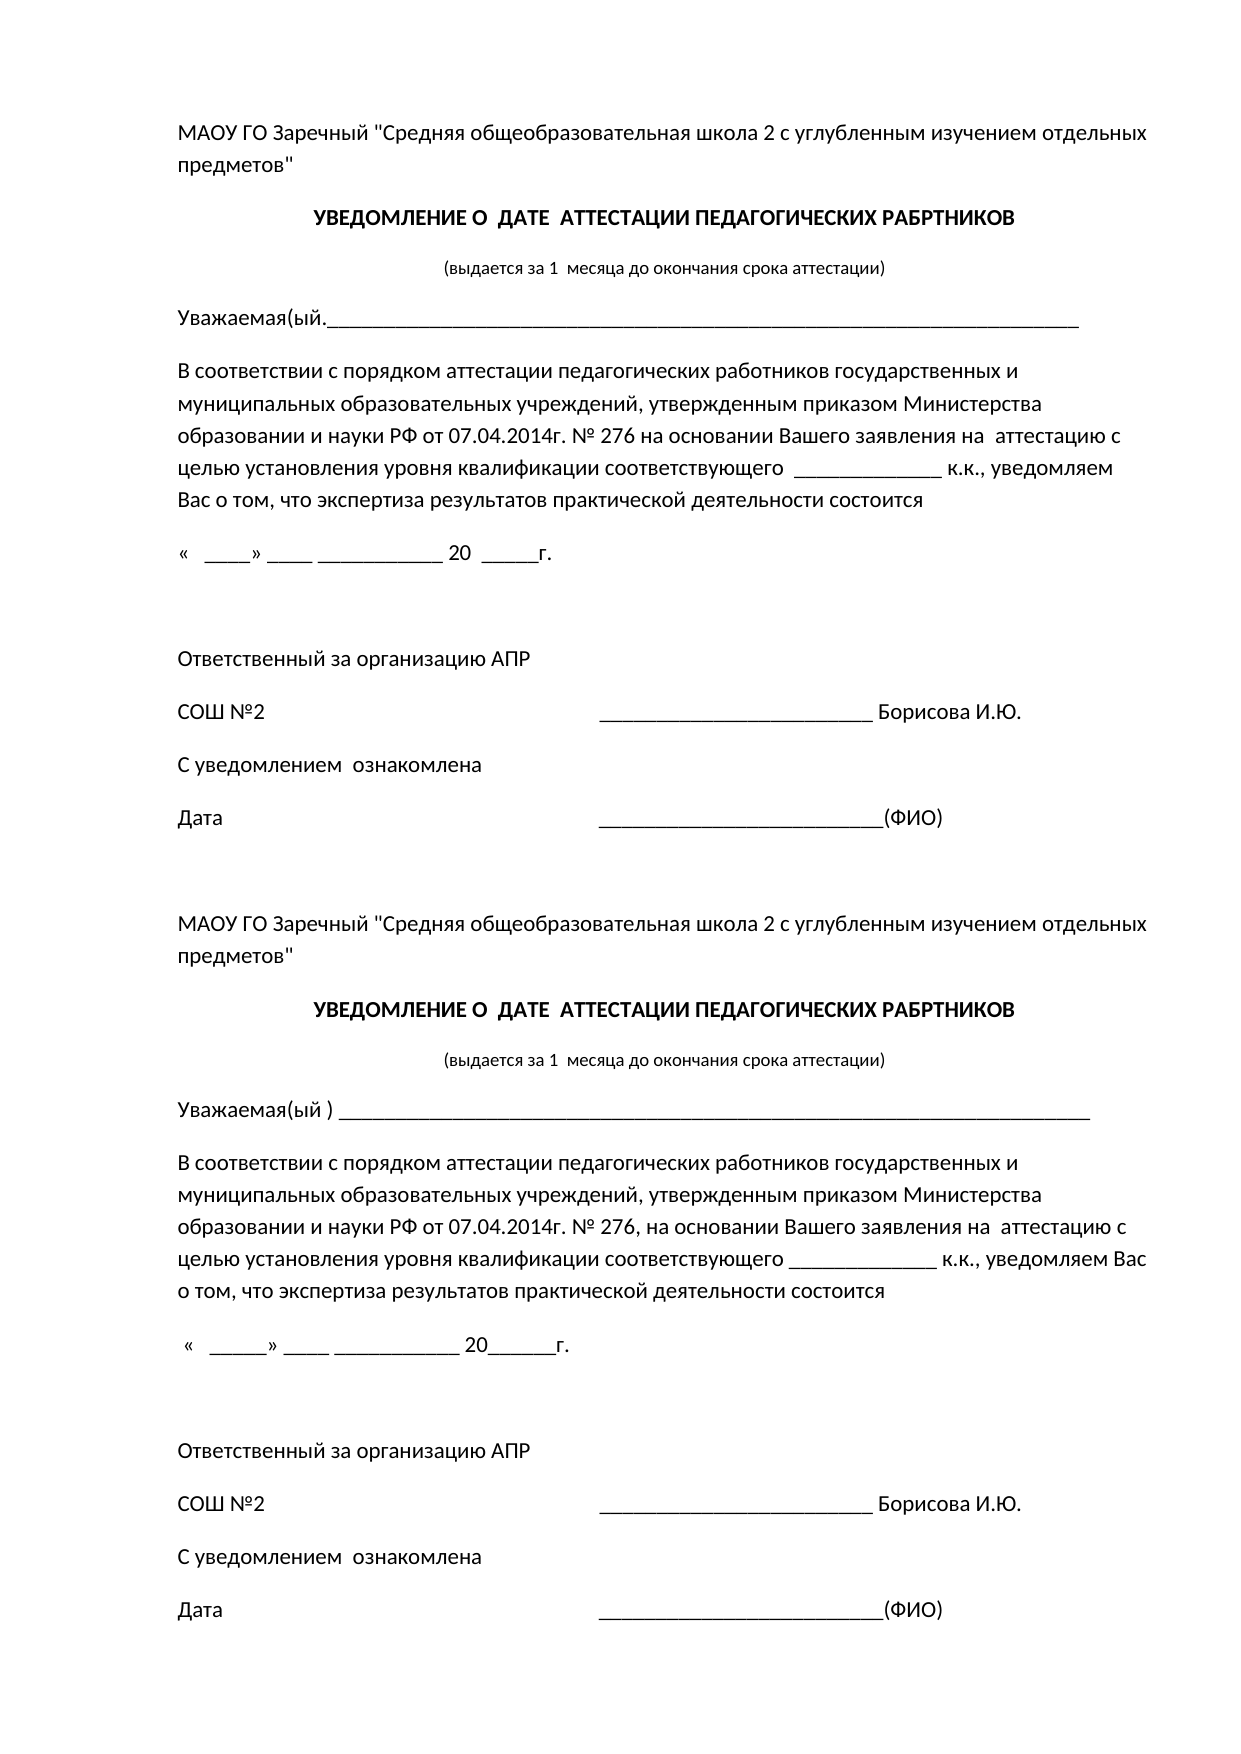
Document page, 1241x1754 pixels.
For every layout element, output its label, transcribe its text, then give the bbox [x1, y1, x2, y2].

text Дата _________________________(ФИО) [177, 803, 1152, 831]
text С уведомлением ознакомлена [177, 750, 1152, 778]
text С уведомлением ознакомлена [177, 1542, 1152, 1570]
text Дата _________________________(ФИО) [177, 1595, 1152, 1623]
text МАОУ ГО Заречный "Средняя общеобразовательная школа 2 с углубленным изучением отдельных предметов" [177, 909, 1152, 970]
text « ____» ____ ___________ 20 _____г. [177, 538, 1152, 566]
text СОШ №2 ________________________ Борисова И.Ю. [177, 697, 1152, 725]
text В соответствии с порядком аттестации педагогических работников государственных и муниципальных образовательных учреждений, утвержденным приказом Министерства образовании и науки РФ от 07.04.2014г. № 276 на основании Вашего заявления на аттестацию с целью установления уровня квалификации соответствующего _____________ к.к., уведомляем Вас о том, что экспертиза результатов практической деятельности состоится [177, 357, 1152, 513]
text Уважаемая(ый.__________________________________________________________________ [177, 303, 1152, 332]
text (выдается за 1 месяца до окончания срока аттестации) [177, 1048, 1152, 1071]
text Ответственный за организацию АПР [177, 1436, 1152, 1464]
text Ответственный за организацию АПР [177, 644, 1152, 672]
text УВЕДОМЛЕНИЕ О ДАТЕ АТТЕСТАЦИИ ПЕДАГОГИЧЕСКИХ РАБРТНИКОВ [177, 203, 1152, 231]
text В соответствии с порядком аттестации педагогических работников государственных и муниципальных образовательных учреждений, утвержденным приказом Министерства образовании и науки РФ от 07.04.2014г. № 276, на основании Вашего заявления на аттестацию с целью установления уровня квалификации соответствующего _____________ к.к., уведомляем Вас о том, что экспертиза результатов практической деятельности состоится [177, 1148, 1152, 1305]
text МАОУ ГО Заречный "Средняя общеобразовательная школа 2 с углубленным изучением отдельных предметов" [177, 118, 1152, 178]
text СОШ №2 ________________________ Борисова И.Ю. [177, 1489, 1152, 1517]
text Уважаемая(ый ) __________________________________________________________________ [177, 1095, 1152, 1123]
text УВЕДОМЛЕНИЕ О ДАТЕ АТТЕСТАЦИИ ПЕДАГОГИЧЕСКИХ РАБРТНИКОВ [177, 995, 1152, 1023]
text « _____» ____ ___________ 20______г. [177, 1330, 1152, 1358]
text (выдается за 1 месяца до окончания срока аттестации) [177, 256, 1152, 279]
